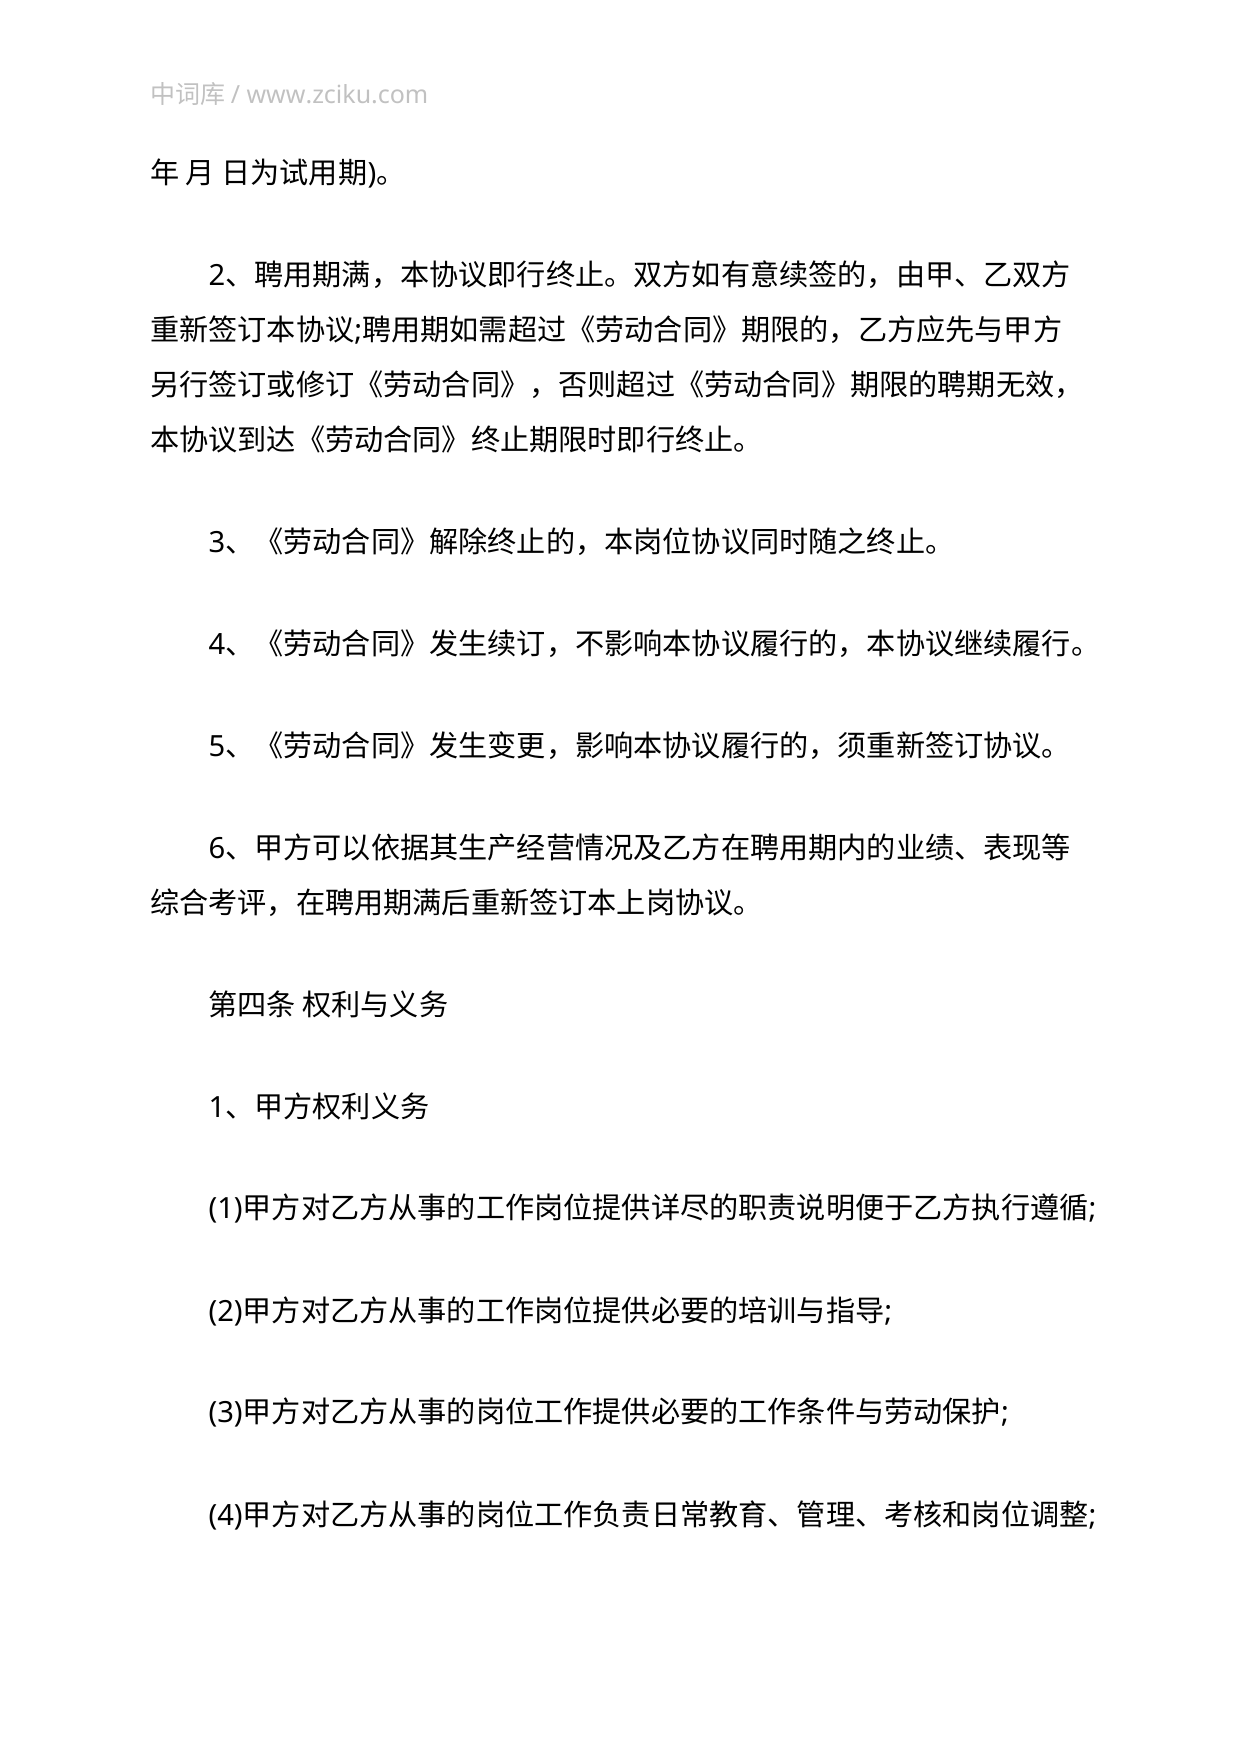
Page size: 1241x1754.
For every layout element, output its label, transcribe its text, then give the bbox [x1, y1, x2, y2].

text 6、甲方可以依据其生产经营情况及乙方在聘用期内的业绩、表现等综合考评，在聘用期满后重新签订本上岗协议。 [150, 824, 1090, 922]
text (1)甲方对乙方从事的工作岗位提供详尽的职责说明便于乙方执行遵循; [150, 1185, 1090, 1227]
text (2)甲方对乙方从事的工作岗位提供必要的培训与指导; [150, 1287, 1090, 1329]
text (3)甲方对乙方从事的岗位工作提供必要的工作条件与劳动保护; [150, 1389, 1090, 1431]
text 1、甲方权利义务 [150, 1083, 1090, 1126]
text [150, 150, 1090, 192]
text 5、《劳动合同》发生变更，影响本协议履行的，须重新签订协议。 [150, 723, 1090, 765]
text 2、聘用期满，本协议即行终止。双方如有意续签的，由甲、乙双方重新签订本协议;聘用期如需超过《劳动合同》期限的，乙方应先与甲方另行签订或修订《劳动合同》，否则超过《劳动合同》期限的聘期无效，本协议到达《劳动合同》终止期限时即行终止。 [150, 252, 1090, 459]
text 4、《劳动合同》发生续订，不影响本协议履行的，本协议继续履行。 [150, 621, 1090, 663]
text 第四条 权利与义务 [150, 981, 1090, 1024]
text (4)甲方对乙方从事的岗位工作负责日常教育、管理、考核和岗位调整; [150, 1491, 1090, 1533]
text 3、《劳动合同》解除终止的，本岗位协议同时随之终止。 [150, 519, 1090, 561]
